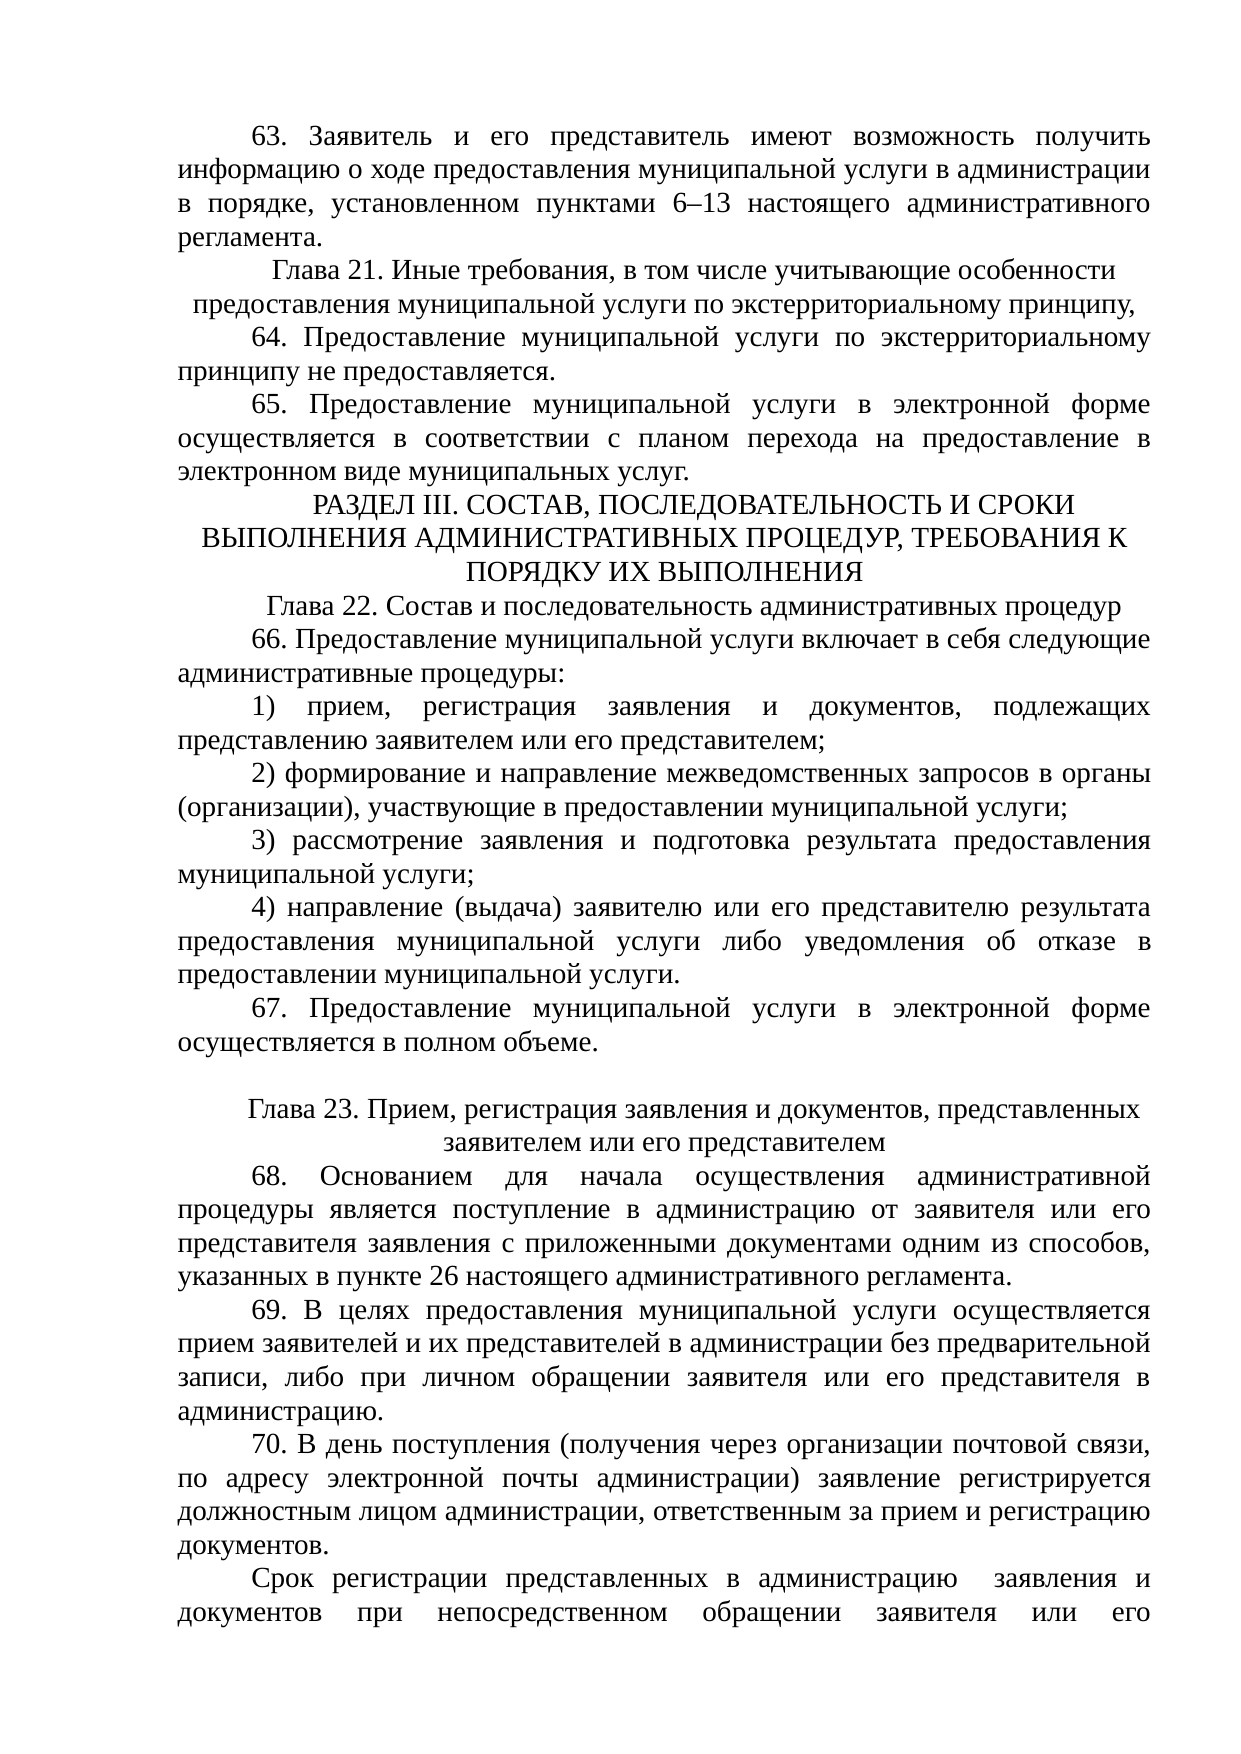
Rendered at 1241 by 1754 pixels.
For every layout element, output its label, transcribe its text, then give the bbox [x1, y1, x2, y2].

text 63. Заявитель и его представитель имеют возможность получить информацию о ходе предоставления муниципальной услуги в администрации в порядке, установленном пунктами 6–13 настоящего административного регламента. [177, 118, 1152, 252]
text Глава 21. Иные требования, в том числе учитывающие особенности предоставления муниципальной услуги по экстерриториальному принципу, [177, 252, 1152, 319]
text 69. В целях предоставления муниципальной услуги осуществляется прием заявителей и их представителей в администрации без предварительной записи, либо при личном обращении заявителя или его представителя в администрацию. [177, 1292, 1152, 1426]
text 70. В день поступления (получения через организации почтовой связи, по адресу электронной почты администрации) заявление регистрируется должностным лицом администрации, ответственным за прием и регистрацию документов. [177, 1426, 1152, 1560]
text РАЗДЕЛ III. СОСТАВ, ПОСЛЕДОВАТЕЛЬНОСТЬ И СРОКИ ВЫПОЛНЕНИЯ АДМИНИСТРАТИВНЫХ ПРОЦЕДУР, ТРЕБОВАНИЯ К ПОРЯДКУ ИХ ВЫПОЛНЕНИЯ [177, 487, 1152, 588]
text 1) прием, регистрация заявления и документов, подлежащих представлению заявителем или его представителем; [177, 688, 1152, 755]
text Глава 23. Прием, регистрация заявления и документов, представленных заявителем или его представителем [177, 1091, 1152, 1158]
text 2) формирование и направление межведомственных запросов в органы (организации), участвующие в предоставлении муниципальной услуги; [177, 755, 1152, 822]
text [177, 1560, 1152, 1627]
text 68. Основанием для начала осуществления административной процедуры является поступление в администрацию от заявителя или его представителя заявления с приложенными документами одним из способов, указанных в пункте 26 настоящего административного регламента. [177, 1158, 1152, 1292]
text 67. Предоставление муниципальной услуги в электронной форме осуществляется в полном объеме. [177, 990, 1152, 1057]
text 3) рассмотрение заявления и подготовка результата предоставления муниципальной услуги; [177, 822, 1152, 889]
text 64. Предоставление муниципальной услуги по экстерриториальному принципу не предоставляется. [177, 319, 1152, 386]
text 66. Предоставление муниципальной услуги включает в себя следующие административные процедуры: [177, 621, 1152, 688]
text 65. Предоставление муниципальной услуги в электронной форме осуществляется в соответствии с планом перехода на предоставление в электронном виде муниципальных услуг. [177, 386, 1152, 487]
text 4) направление (выдача) заявителю или его представителю результата предоставления муниципальной услуги либо уведомления об отказе в предоставлении муниципальной услуги. [177, 889, 1152, 990]
text Глава 22. Состав и последовательность административных процедур [177, 588, 1152, 621]
